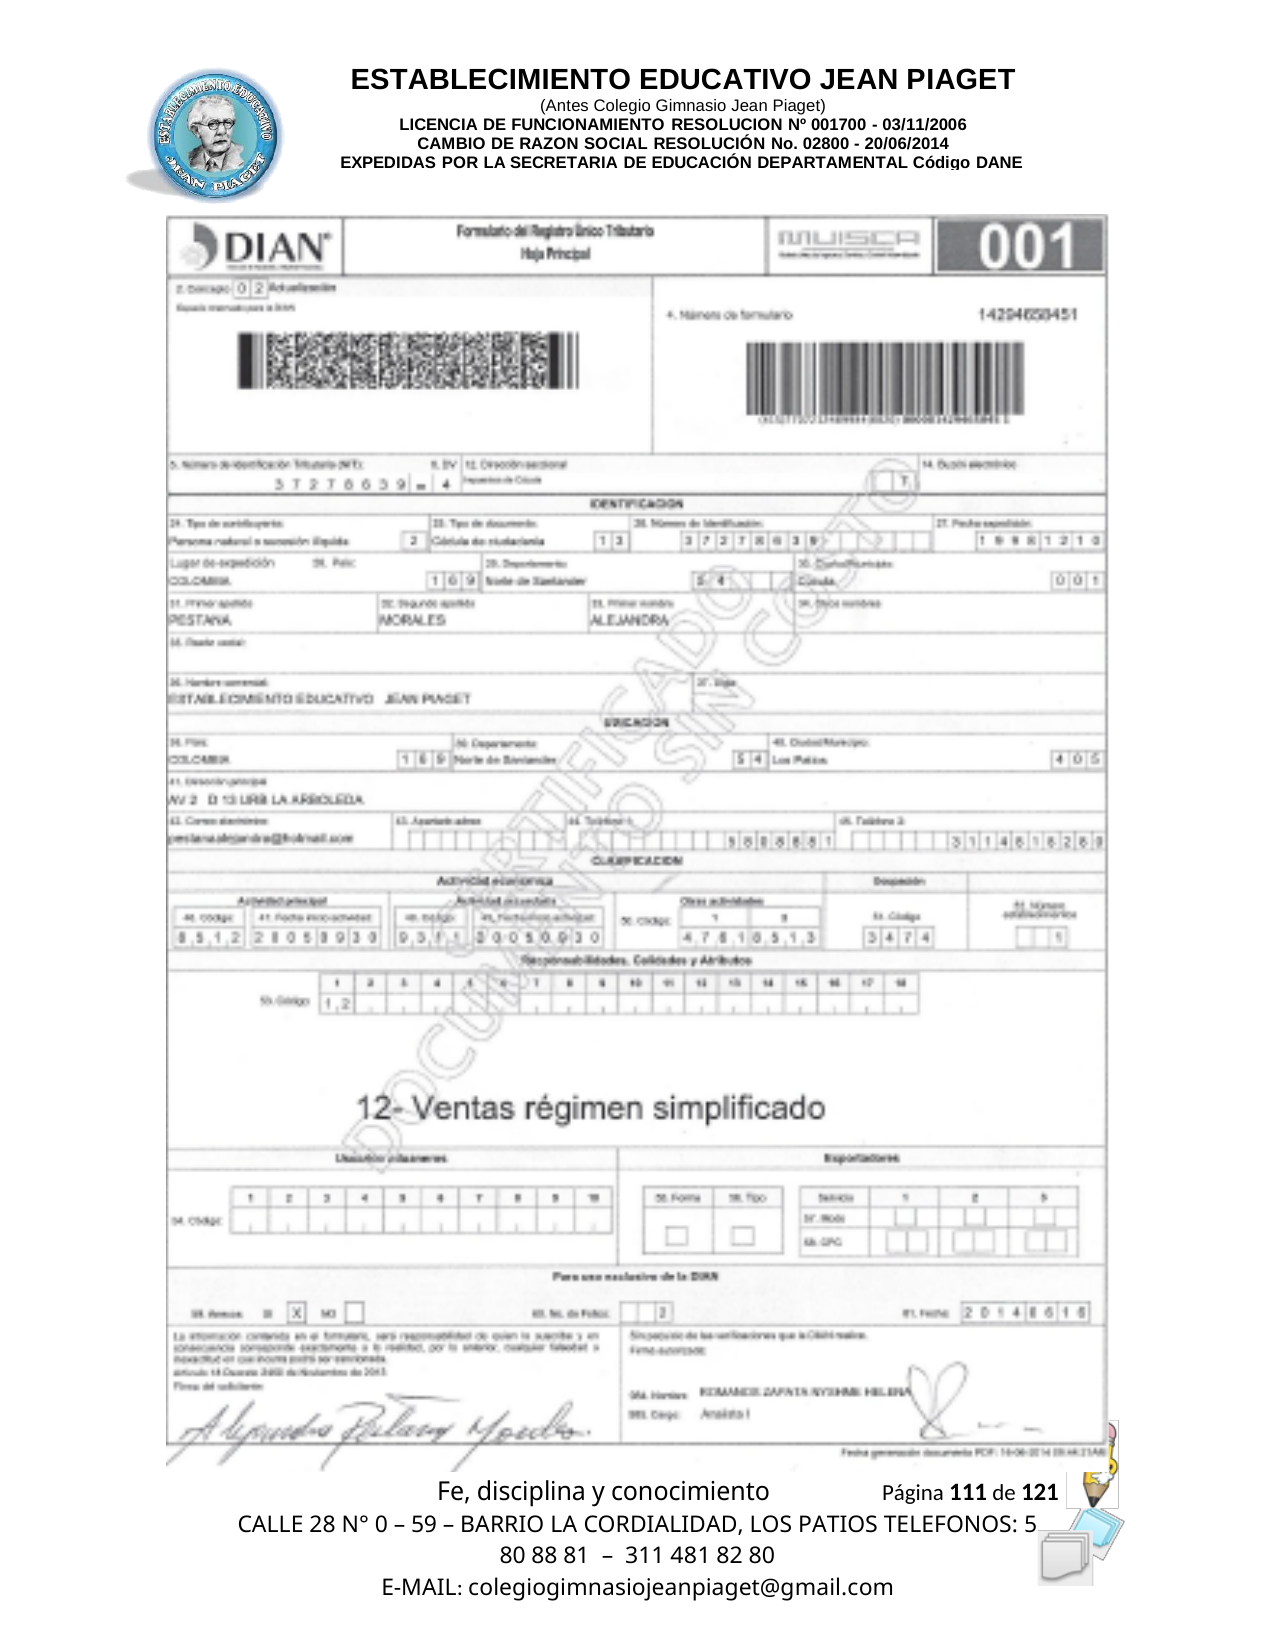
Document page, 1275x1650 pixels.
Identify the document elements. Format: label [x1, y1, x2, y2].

picture [125, 65, 286, 204]
picture [1037, 1420, 1125, 1586]
picture [1037, 1486, 1042, 1495]
